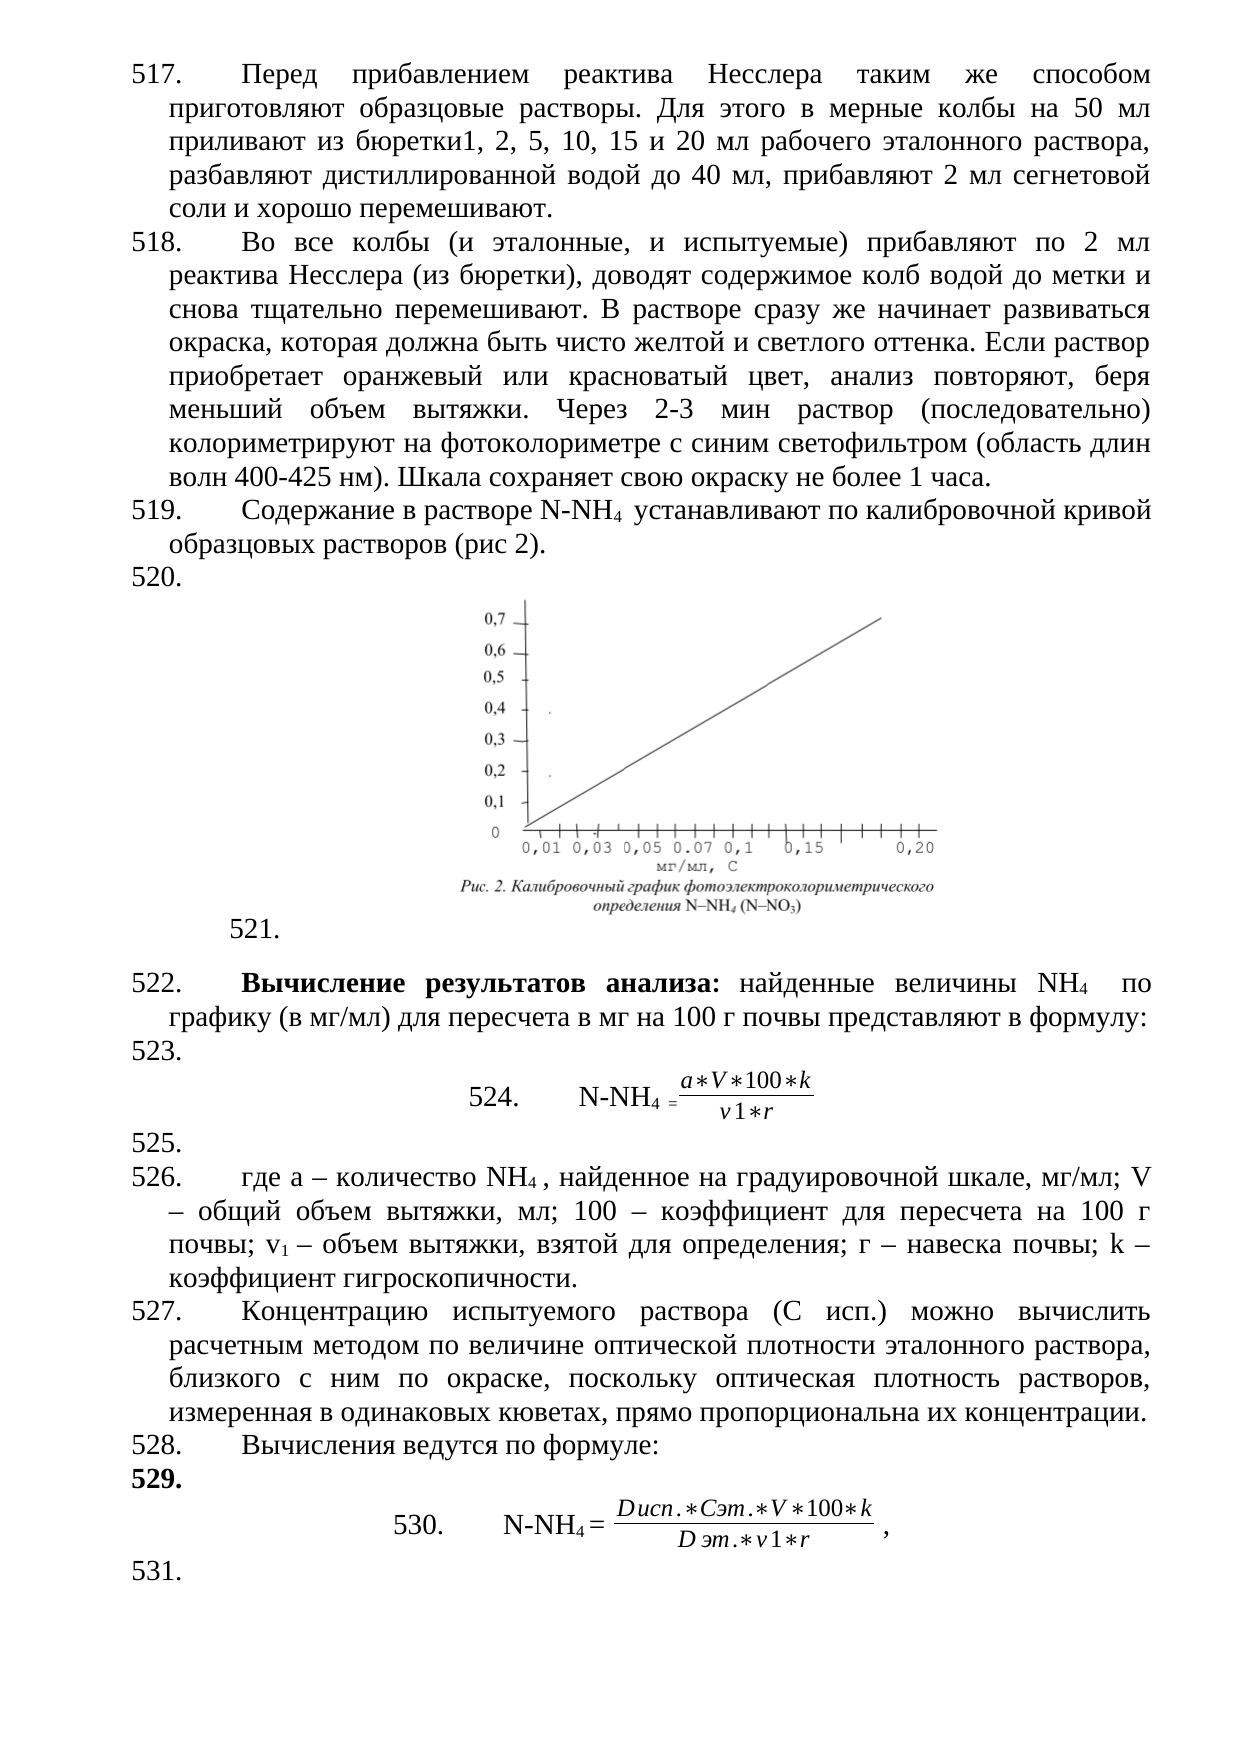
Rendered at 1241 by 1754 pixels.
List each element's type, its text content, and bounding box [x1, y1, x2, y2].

list Перед прибавлением реактива Несслера таким же способом приготовляют образцовые растворы. Для этого в мерные колбы на 50 мл приливают из бюретки1, 2, 5, 10, 15 и 20 мл рабочего эталонного раствора, разбавляют дистиллированной водой до 40 мл, прибавляют 2 мл сегнетовой соли и хорошо перемешивают. [131, 56, 1152, 224]
list где а – количество NH4 , найденное на градуировочной шкале, мг/мл; V – общий объем вытяжки, мл; 100 – коэффициент для пересчета на 100 г почвы; v1 – объем вытяжки, взятой для определения; г – навеска почвы; k – коэффициент гигроскопичности. [131, 1159, 1152, 1293]
list Вычисления ведутся по формуле: [131, 1427, 1152, 1461]
picture [339, 592, 1054, 939]
list Содержание в растворе N-NH4 устанавливают по калибровочной кривой образцовых растворов (рис 2). [131, 492, 1152, 559]
list N-NH4 = [131, 1067, 1152, 1126]
list Концентрацию испытуемого раствора (С исп.) можно вычислить расчетным методом по величине оптической плотности эталонного раствора, близкого с ним по окраске, поскольку оптическая плотность растворов, измеренная в одинаковых кюветах, прямо пропорциональна их концентрации. [131, 1293, 1152, 1427]
list N-NH4 = , [131, 1494, 1152, 1553]
list Во все колбы (и эталонные, и испытуемые) прибавляют по 2 мл реактива Несслера (из бюретки), доводят содержимое колб водой до метки и снова тщательно перемешивают. В растворе сразу же начинает развиваться окраска, которая должна быть чисто желтой и светлого оттенка. Если раствор приобретает оранжевый или красноватый цвет, анализ повторяют, беря меньший объем вытяжки. Через 2-3 мин раствор (последовательно) колориметрируют на фотоколориметре с синим светофильтром (область длин волн 400-425 нм). Шкала сохраняет свою окраску не более 1 часа. [131, 224, 1152, 492]
list Вычисление результатов анализа: найденные величины NH4 по графику (в мг/мл) для пересчета в мг на 100 г почвы представляют в формулу: [131, 964, 1152, 1033]
